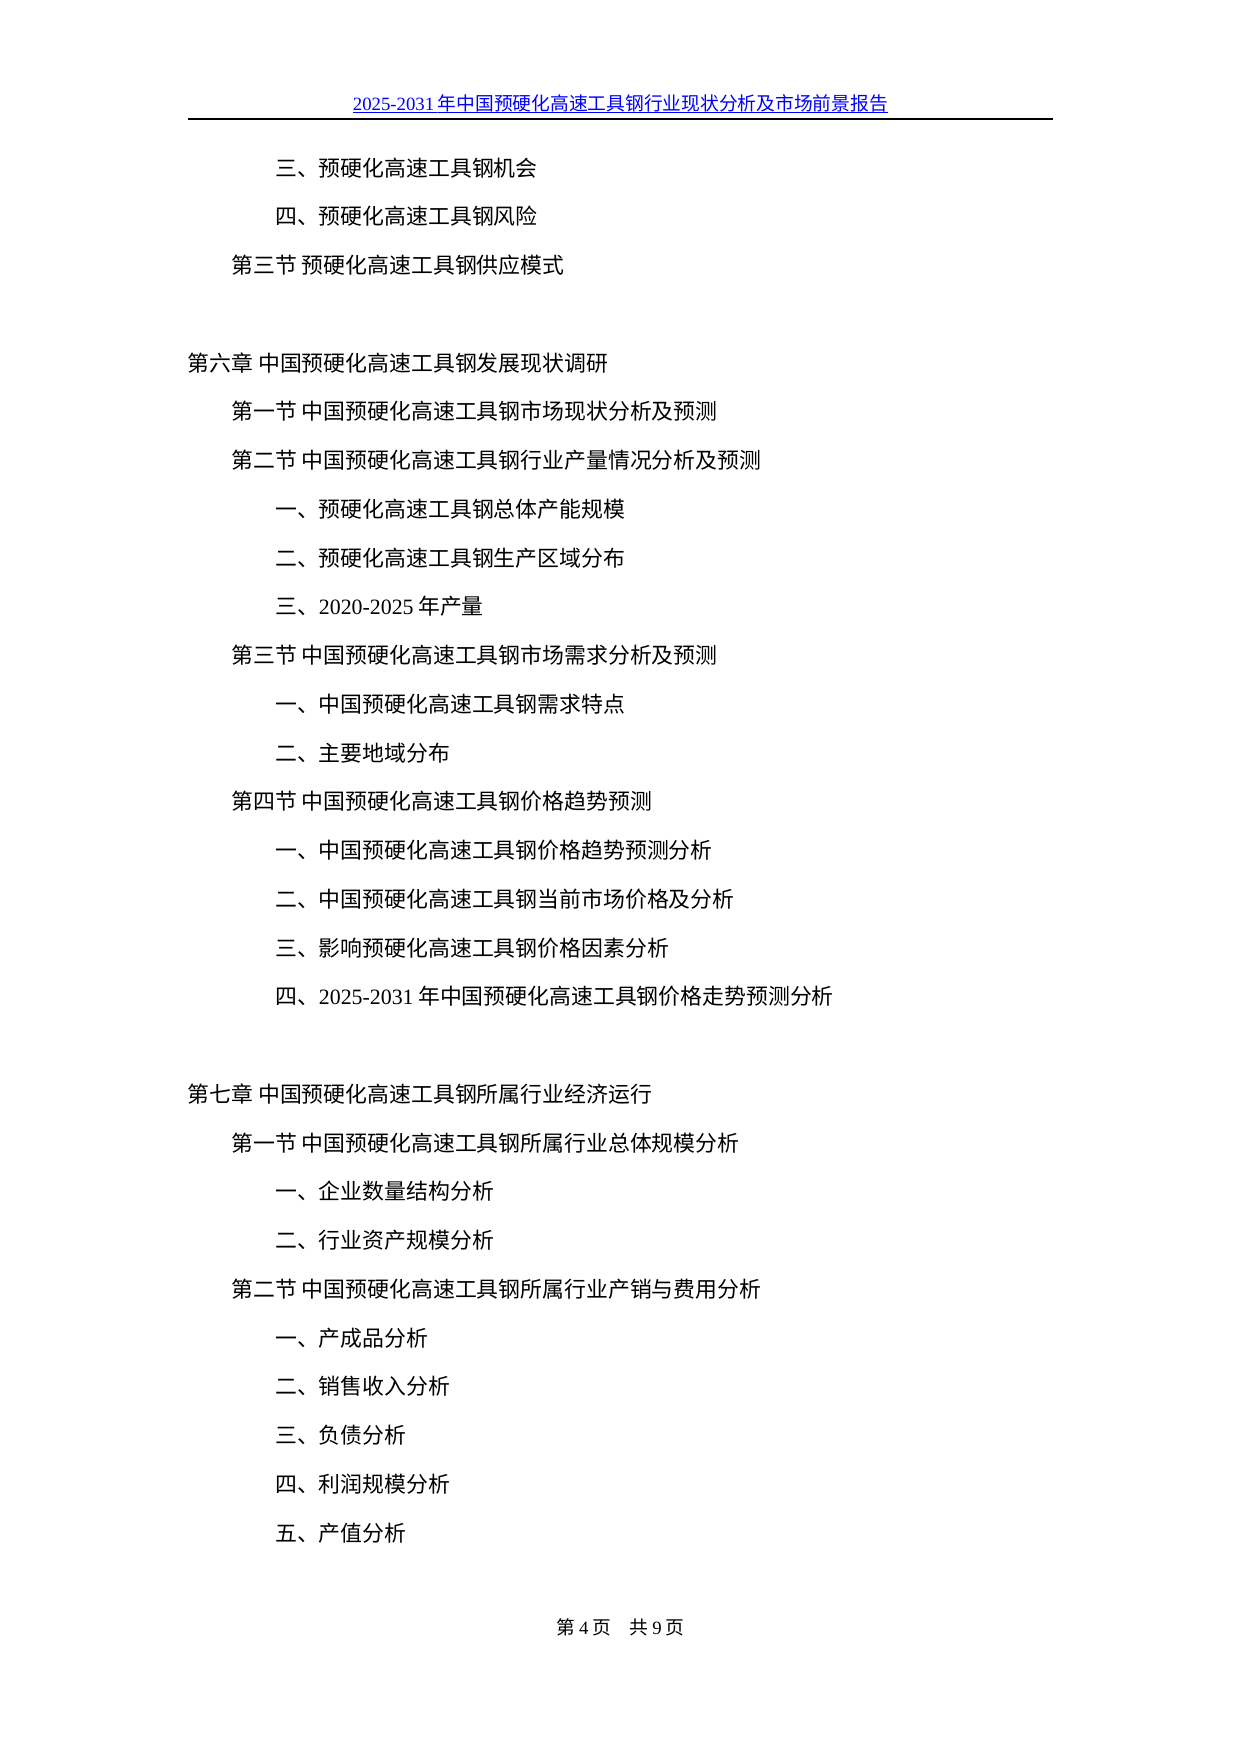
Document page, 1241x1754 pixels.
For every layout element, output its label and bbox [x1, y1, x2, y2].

text [187, 150, 1053, 1548]
